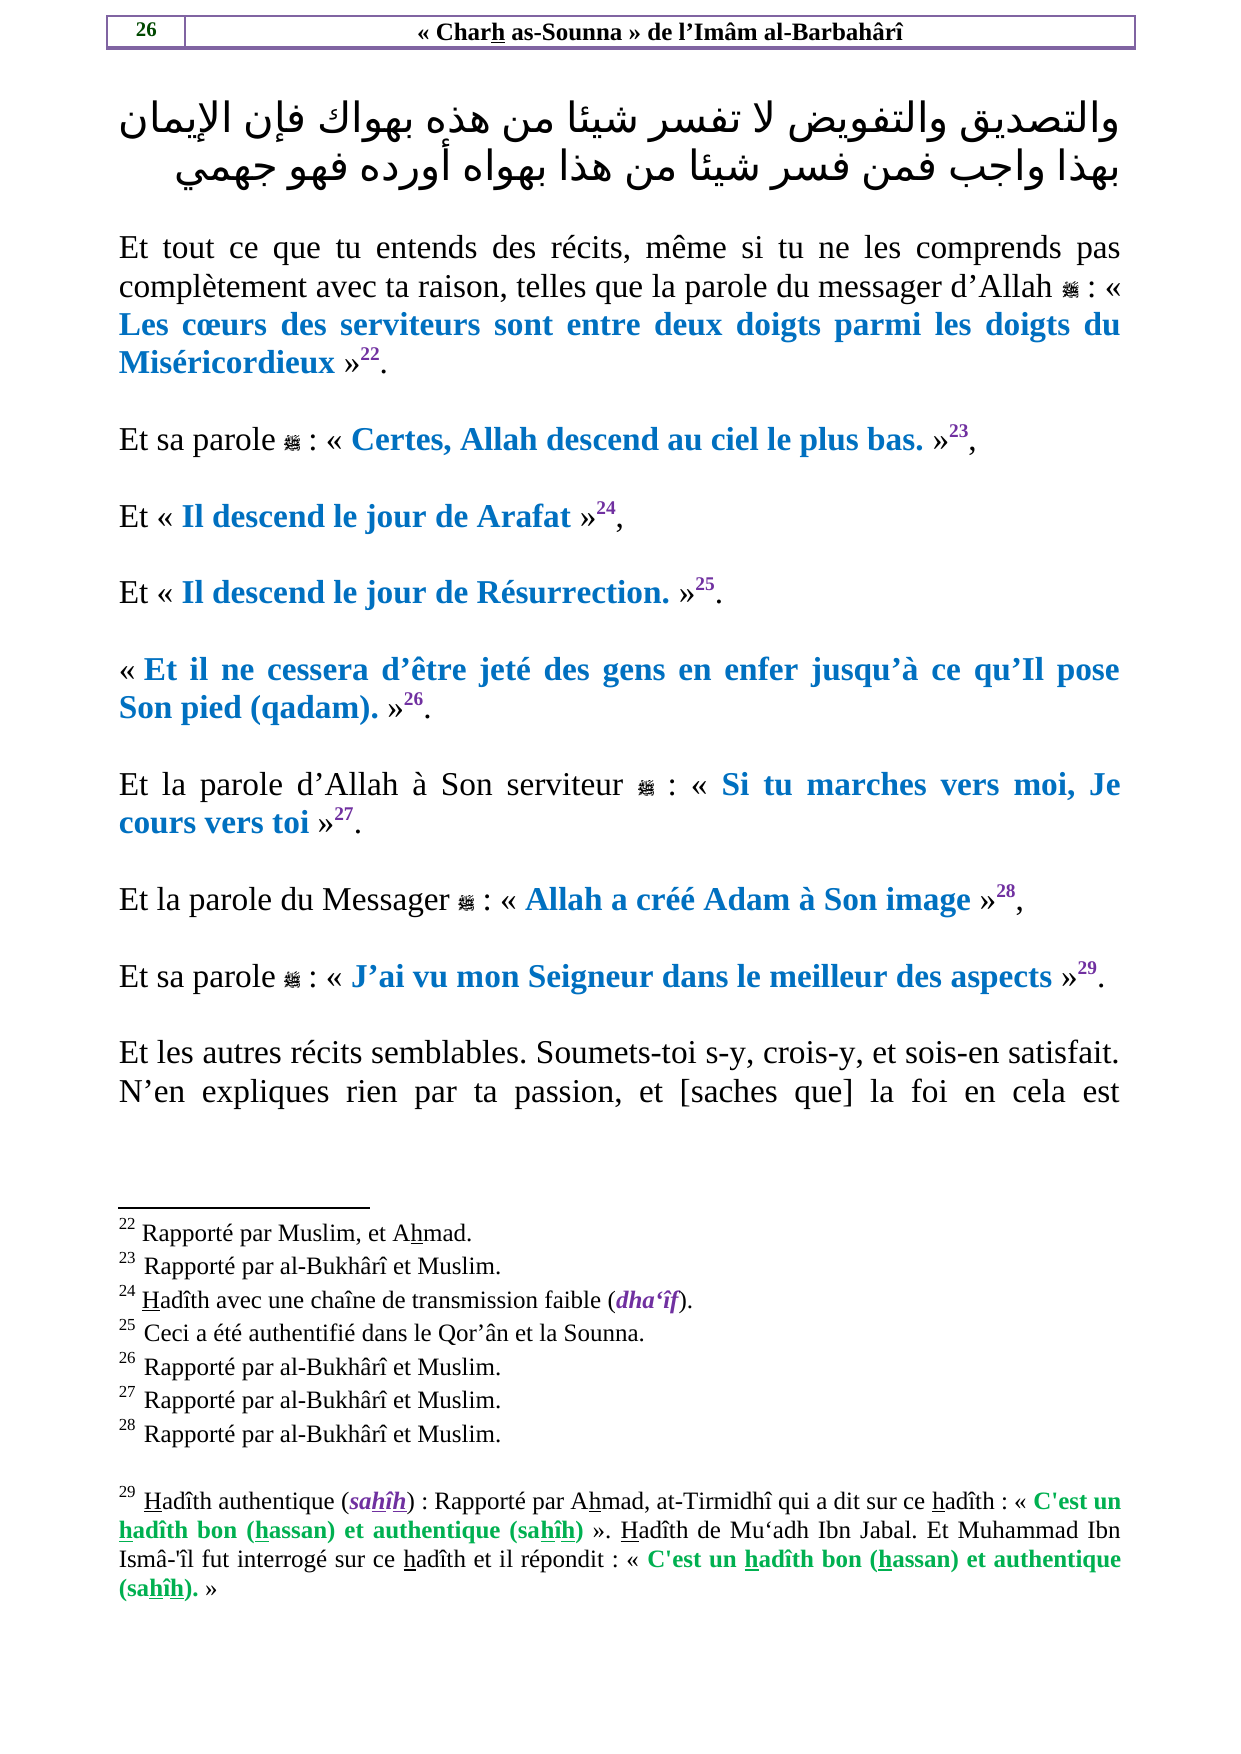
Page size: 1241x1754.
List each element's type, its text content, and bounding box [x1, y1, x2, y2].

text Et tout ce que tu entends des récits, même si tu ne les comprends pas complètement avec ta raison, telles que la parole du messager d’Allah : « Les cœurs des serviteurs sont entre deux doigts parmi les doigts du Miséricordieux ». [118, 228, 1122, 381]
picture [284, 971, 300, 988]
picture [458, 895, 474, 911]
text Et sa parole : « Certes, Allah descend au ciel le plus bas. », [118, 419, 1122, 458]
text Et « Il descend le jour de Arafat », [118, 496, 1122, 534]
text Et la parole du Messager : « Allah a créé Adam à Son image », [118, 879, 1122, 918]
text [118, 93, 1122, 189]
picture [1062, 281, 1079, 298]
text « Et il ne cessera d’être jeté des gens en enfer jusqu’à ce qu’Il pose Son pied (qadam). ». [118, 649, 1122, 726]
picture [638, 780, 654, 796]
picture [284, 435, 300, 451]
text Et les autres récits semblables. Soumets-toi s-y, crois-y, et sois-en satisfait. N’en expliques rien par ta passion, et [saches que] la foi en cela est obligatoire. Celui qui en explique même une partie en suivant sa passion, et les rejette est un Jahmite. [118, 1033, 1122, 1109]
text Et « Il descend le jour de Résurrection. ». [118, 573, 1122, 611]
text Et la parole d’Allah à Son serviteur : « Si tu marches vers moi, Je cours vers toi ». [118, 764, 1122, 841]
text Et sa parole : « J’ai vu mon Seigneur dans le meilleur des aspects ». [118, 956, 1122, 994]
